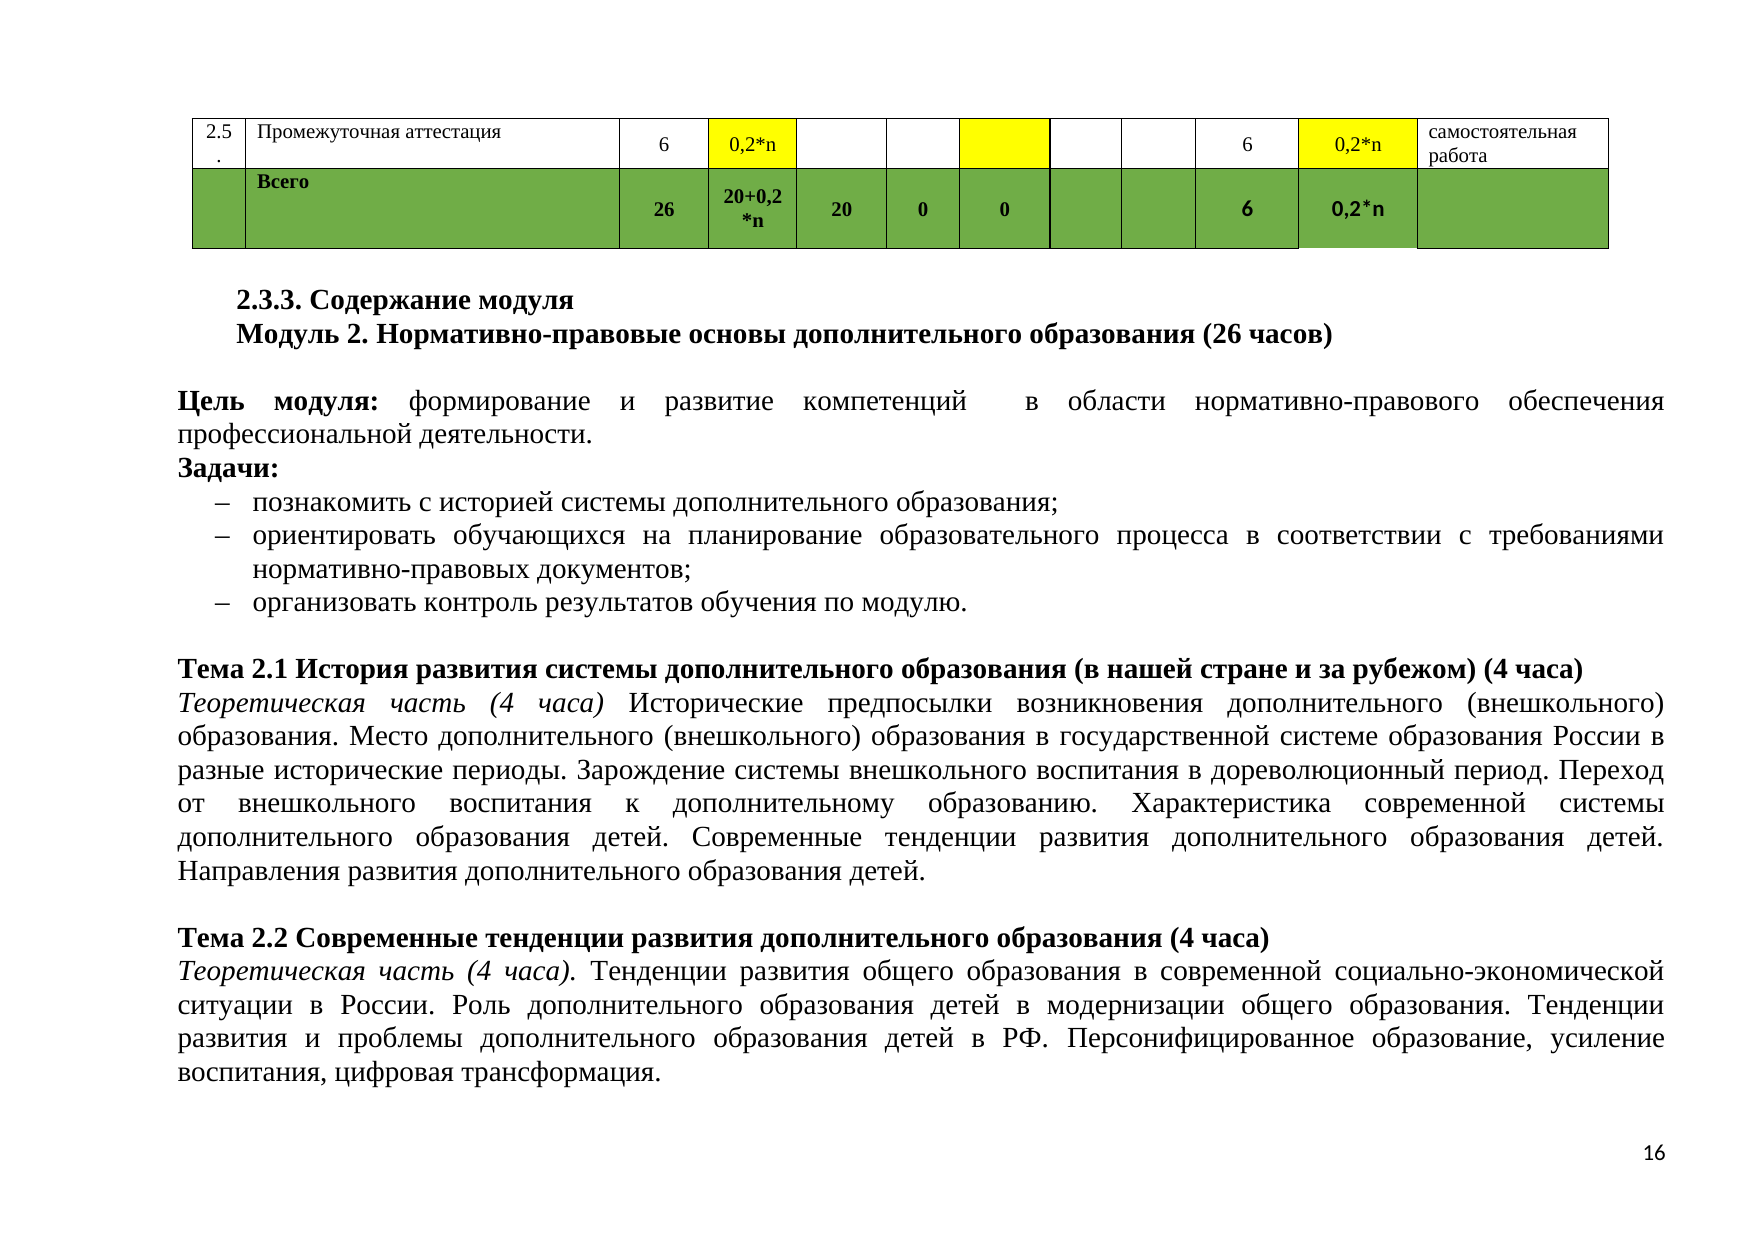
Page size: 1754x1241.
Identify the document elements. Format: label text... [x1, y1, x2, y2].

table_cell 6 [1196, 119, 1298, 168]
table_cell 0,2*n [709, 119, 796, 168]
table_cell 0 [960, 169, 1049, 248]
text 2.3.3. Содержание модуля [177, 282, 1665, 316]
table_cell [1122, 119, 1195, 168]
text Тема 2.1 История развития системы дополнительного образования (в нашей стране и за рубежом) (4 часа) [177, 651, 1665, 685]
text Задачи: [177, 450, 1665, 484]
table_cell 6 [1196, 169, 1298, 248]
text Тема 2.2 Современные тенденции развития дополнительного образования (4 часа) [177, 920, 1665, 953]
table_cell 20+0,2*n [709, 169, 796, 248]
text Теоретическая часть (4 часа) Исторические предпосылки возникновения дополнительного (внешкольного) образования. Место дополнительного (внешкольного) образования в государственной системе образования России в разные исторические периоды. Зарождение системы внешкольного воспитания в дореволюционный период. Переход от внешкольного воспитания к дополнительному образованию. Характеристика современной системы дополнительного образования детей. Современные тенденции развития дополнительного образования детей. Направления развития дополнительного образования детей. [177, 685, 1665, 886]
text Теоретическая часть (4 часа). Тенденции развития общего образования в современной социально-экономической ситуации в России. Роль дополнительного образования детей в модернизации общего образования. Тенденции развития и проблемы дополнительного образования детей в РФ. Персонифицированное образование, усиление воспитания, цифровая трансформация. [177, 953, 1665, 1087]
table_cell 20 [797, 169, 886, 248]
table_cell [1051, 119, 1121, 168]
list организовать контроль результатов обучения по модулю. [215, 584, 1665, 618]
list познакомить с историей системы дополнительного образования; [215, 484, 1665, 517]
table_cell [960, 119, 1049, 168]
table_cell 6 [620, 119, 708, 168]
list ориентировать обучающихся на планирование образовательного процесса в соответствии с требованиями нормативно-правовых документов; [215, 517, 1665, 584]
table_cell [193, 169, 245, 248]
table_cell [1418, 169, 1608, 248]
table_cell 0,2*n [1299, 119, 1417, 168]
table_cell 2.5. [193, 119, 245, 168]
table_cell самостоятельная работа [1418, 119, 1608, 168]
table_cell [1122, 169, 1195, 248]
table_cell 26 [620, 169, 708, 248]
table_cell Промежуточная аттестация [246, 119, 619, 168]
table_cell [1051, 169, 1121, 248]
table_cell 0,2*n [1299, 169, 1417, 248]
table_cell [887, 119, 959, 168]
table_cell 0 [887, 169, 959, 248]
text Цель модуля: формирование и развитие компетенций в области нормативно-правового обеспечения профессиональной деятельности. [177, 383, 1665, 450]
text Модуль 2. Нормативно-правовые основы дополнительного образования (26 часов) [177, 316, 1665, 349]
table_cell [797, 119, 886, 168]
table_cell Всего [246, 169, 619, 248]
